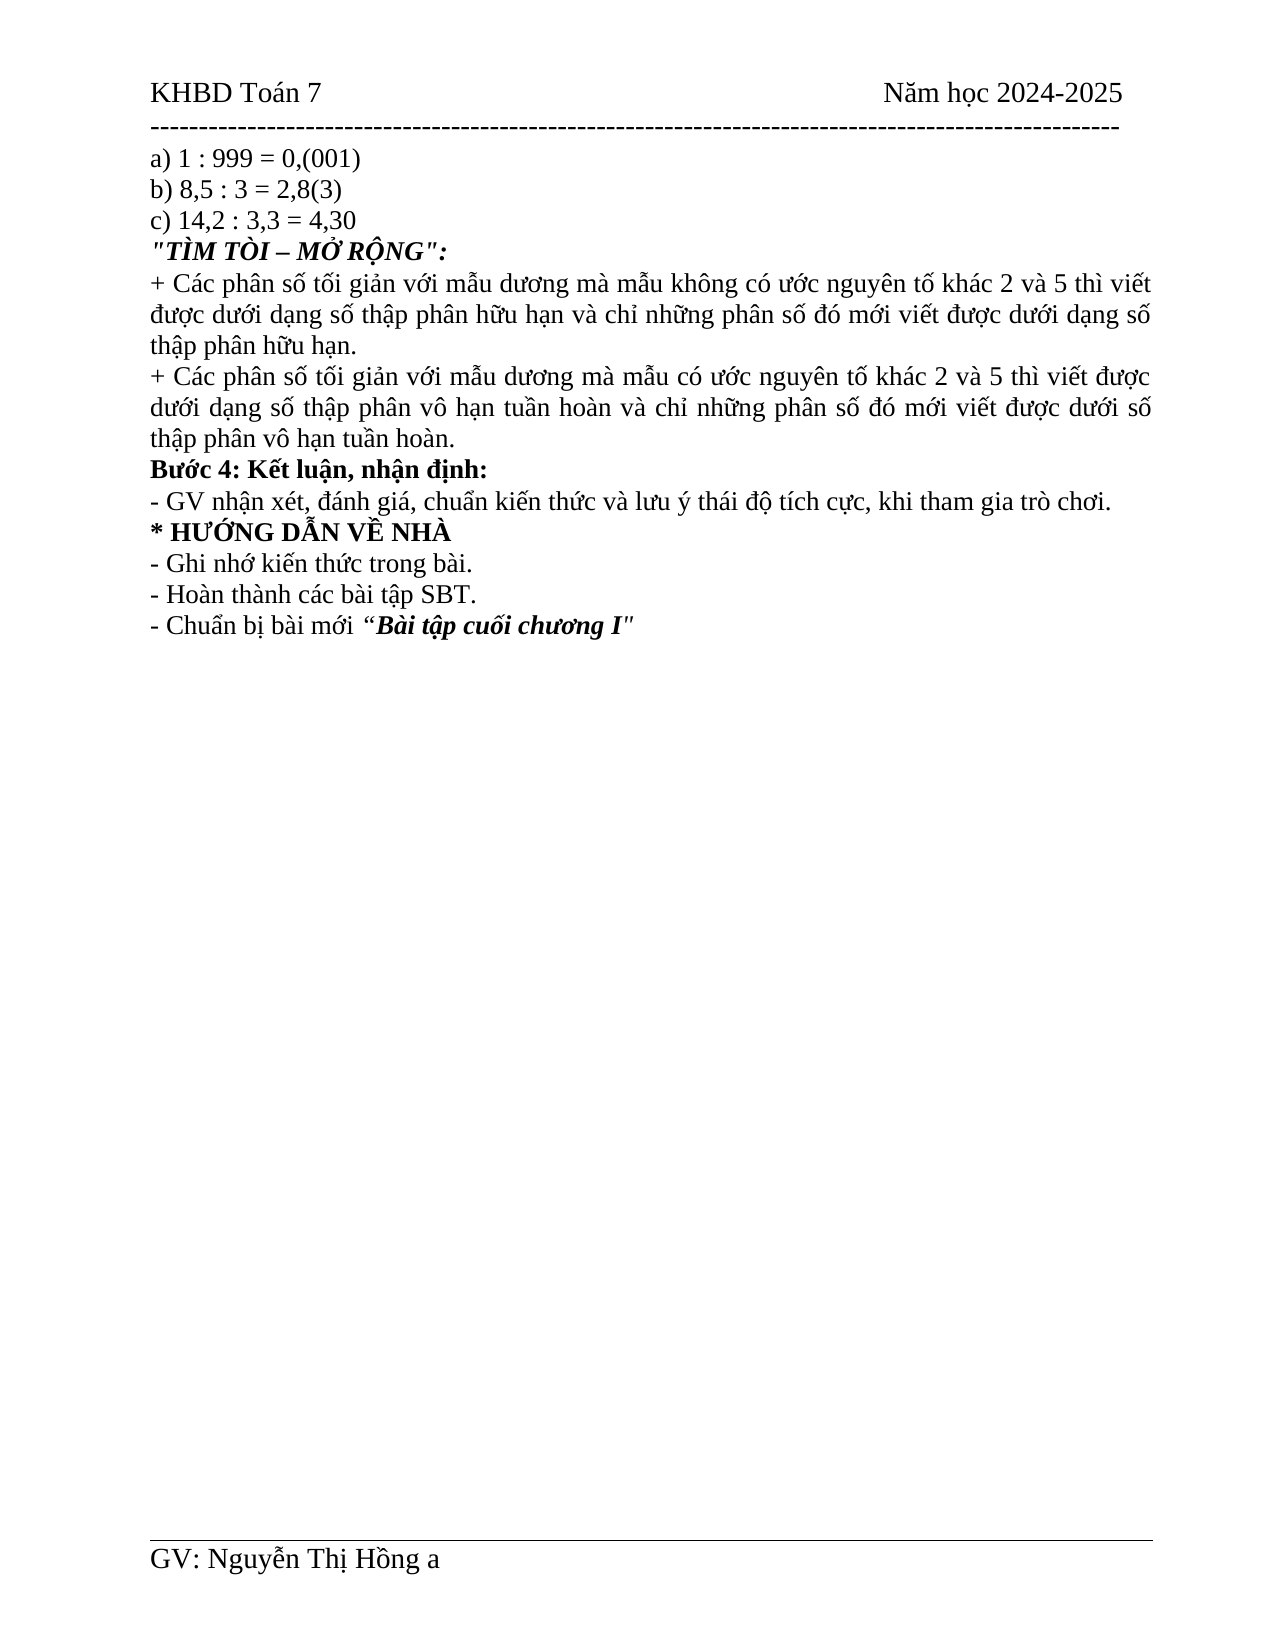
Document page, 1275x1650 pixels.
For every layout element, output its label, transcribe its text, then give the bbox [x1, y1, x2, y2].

text + Các phân số tối giản với mẫu dương mà mẫu không có ước nguyên tố khác 2 và 5 thì viết được dưới dạng số thập phân hữu hạn và chỉ những phân số đó mới viết được dưới dạng số thập phân hữu hạn. [150, 267, 1153, 360]
text * HƯỚNG DẪN VỀ NHÀ [150, 516, 1153, 547]
text - Chuẩn bị bài mới “Bài tập cuối chương I" [150, 609, 1153, 640]
text a) 1 : 999 = 0,(001) [150, 142, 1153, 173]
text Bước 4: Kết luận, nhận định: [150, 453, 1153, 485]
text - GV nhận xét, đánh giá, chuẩn kiến thức và lưu ý thái độ tích cực, khi tham gia trò chơi. [150, 485, 1153, 516]
text - Hoàn thành các bài tập SBT. [150, 578, 1153, 609]
text c) 14,2 : 3,3 = 4,30 [150, 204, 1153, 236]
text - Ghi nhớ kiến thức trong bài. [150, 547, 1153, 578]
text b) 8,5 : 3 = 2,8(3) [150, 173, 1153, 204]
text + Các phân số tối giản với mẫu dương mà mẫu có ước nguyên tố khác 2 và 5 thì viết được dưới dạng số thập phân vô hạn tuần hoàn và chỉ những phân số đó mới viết được dưới số thập phân vô hạn tuần hoàn. [150, 360, 1153, 453]
text "TÌM TÒI – MỞ RỘNG": [150, 236, 1153, 267]
